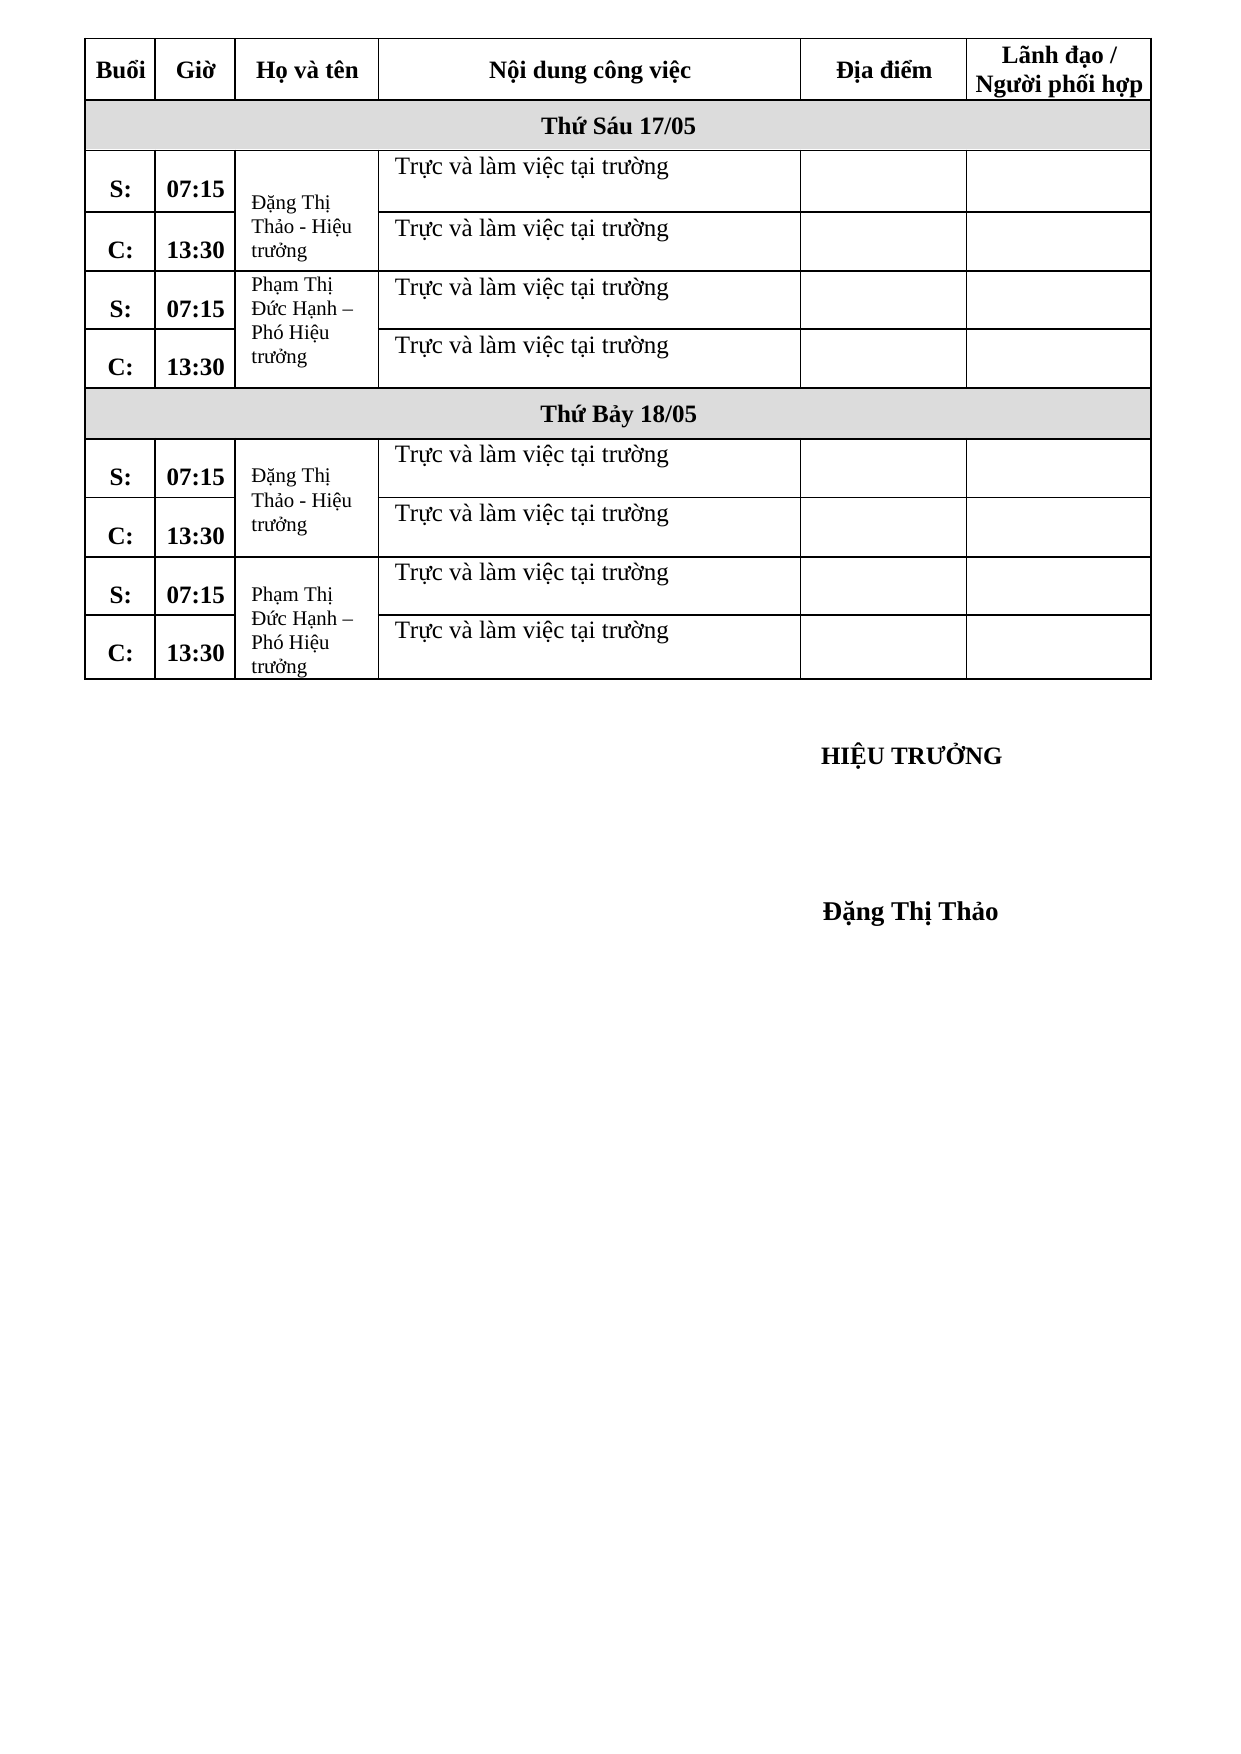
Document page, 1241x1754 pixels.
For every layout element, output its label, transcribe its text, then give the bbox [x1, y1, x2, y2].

table_cell [801, 616, 966, 678]
table_cell Đặng Thị Thảo - Hiệu trưởng [236, 440, 378, 556]
table_cell Trực và làm việc tại trường [379, 151, 800, 211]
table_cell Trực và làm việc tại trường [379, 440, 800, 497]
table_cell [967, 558, 1150, 614]
table_cell Trực và làm việc tại trường [379, 272, 800, 328]
table_cell [967, 151, 1150, 211]
table_cell 07:15 [156, 440, 234, 497]
text HIỆU TRƯỞNG [817, 741, 1163, 770]
table_cell C: [86, 213, 154, 270]
table_cell [801, 151, 966, 211]
table_cell 13:30 [156, 213, 234, 270]
table_cell 13:30 [156, 330, 234, 387]
table_header Nội dung công việc [379, 39, 800, 99]
table_header Buổi [86, 39, 154, 99]
table_cell 07:15 [156, 151, 234, 211]
table_cell Đặng Thị Thảo - Hiệu trưởng [236, 151, 378, 270]
text Đặng Thị Thảo [71, 895, 1163, 926]
table_cell S: [86, 272, 154, 328]
table_header Địa điểm [801, 39, 966, 99]
table_cell C: [86, 498, 154, 556]
table_cell [801, 330, 966, 387]
table_cell [801, 440, 966, 497]
table_cell [801, 498, 966, 556]
table_cell 07:15 [156, 272, 234, 328]
table_cell [801, 213, 966, 270]
table_cell Trực và làm việc tại trường [379, 213, 800, 270]
table_cell 13:30 [156, 616, 234, 678]
table_cell [967, 330, 1150, 387]
table_cell Trực và làm việc tại trường [379, 330, 800, 387]
table_cell C: [86, 330, 154, 387]
table_cell Thứ Sáu 17/05 [86, 101, 1150, 149]
table_cell Thứ Bảy 18/05 [86, 389, 1150, 438]
table_cell [967, 498, 1150, 556]
table_cell [801, 272, 966, 328]
table_cell S: [86, 558, 154, 614]
table_cell [967, 272, 1150, 328]
table_cell 13:30 [156, 498, 234, 556]
table_cell [967, 213, 1150, 270]
table_cell Trực và làm việc tại trường [379, 498, 800, 556]
table_header Họ và tên [236, 39, 378, 99]
table_cell Trực và làm việc tại trường [379, 558, 800, 614]
table_cell 07:15 [156, 558, 234, 614]
table_header Lãnh đạo / Người phối hợp [967, 39, 1150, 99]
table_cell [967, 616, 1150, 678]
table_cell Trực và làm việc tại trường [379, 616, 800, 678]
table_cell S: [86, 151, 154, 211]
table_cell [801, 558, 966, 614]
table_cell Phạm Thị Đức Hạnh – Phó Hiệu trưởng [236, 558, 378, 678]
table_cell S: [86, 440, 154, 497]
table_header Giờ [156, 39, 234, 99]
table_cell [967, 440, 1150, 497]
table_cell Phạm Thị Đức Hạnh – Phó Hiệu trưởng [236, 272, 378, 387]
table_cell C: [86, 616, 154, 678]
